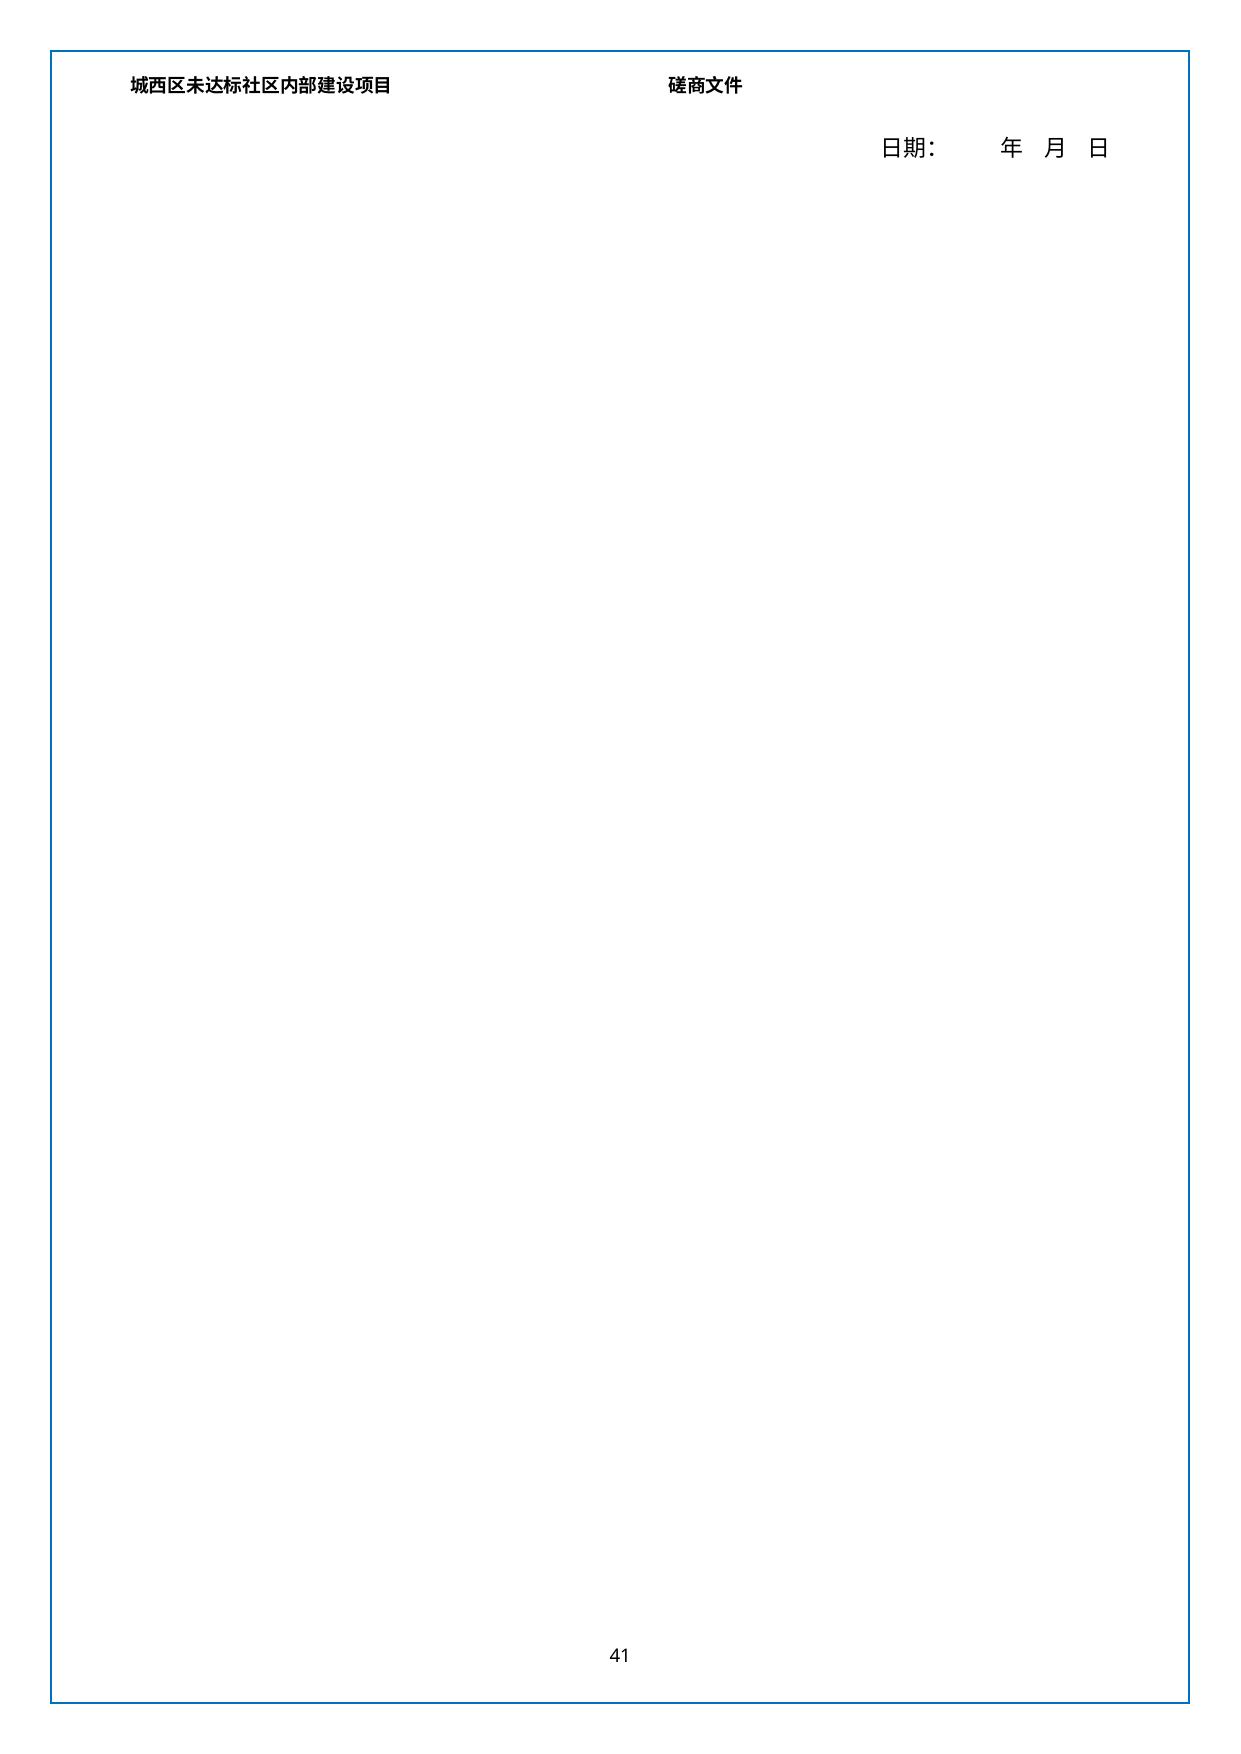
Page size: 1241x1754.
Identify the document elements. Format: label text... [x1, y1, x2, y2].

text 日期： 年 月 日 [130, 130, 1110, 163]
